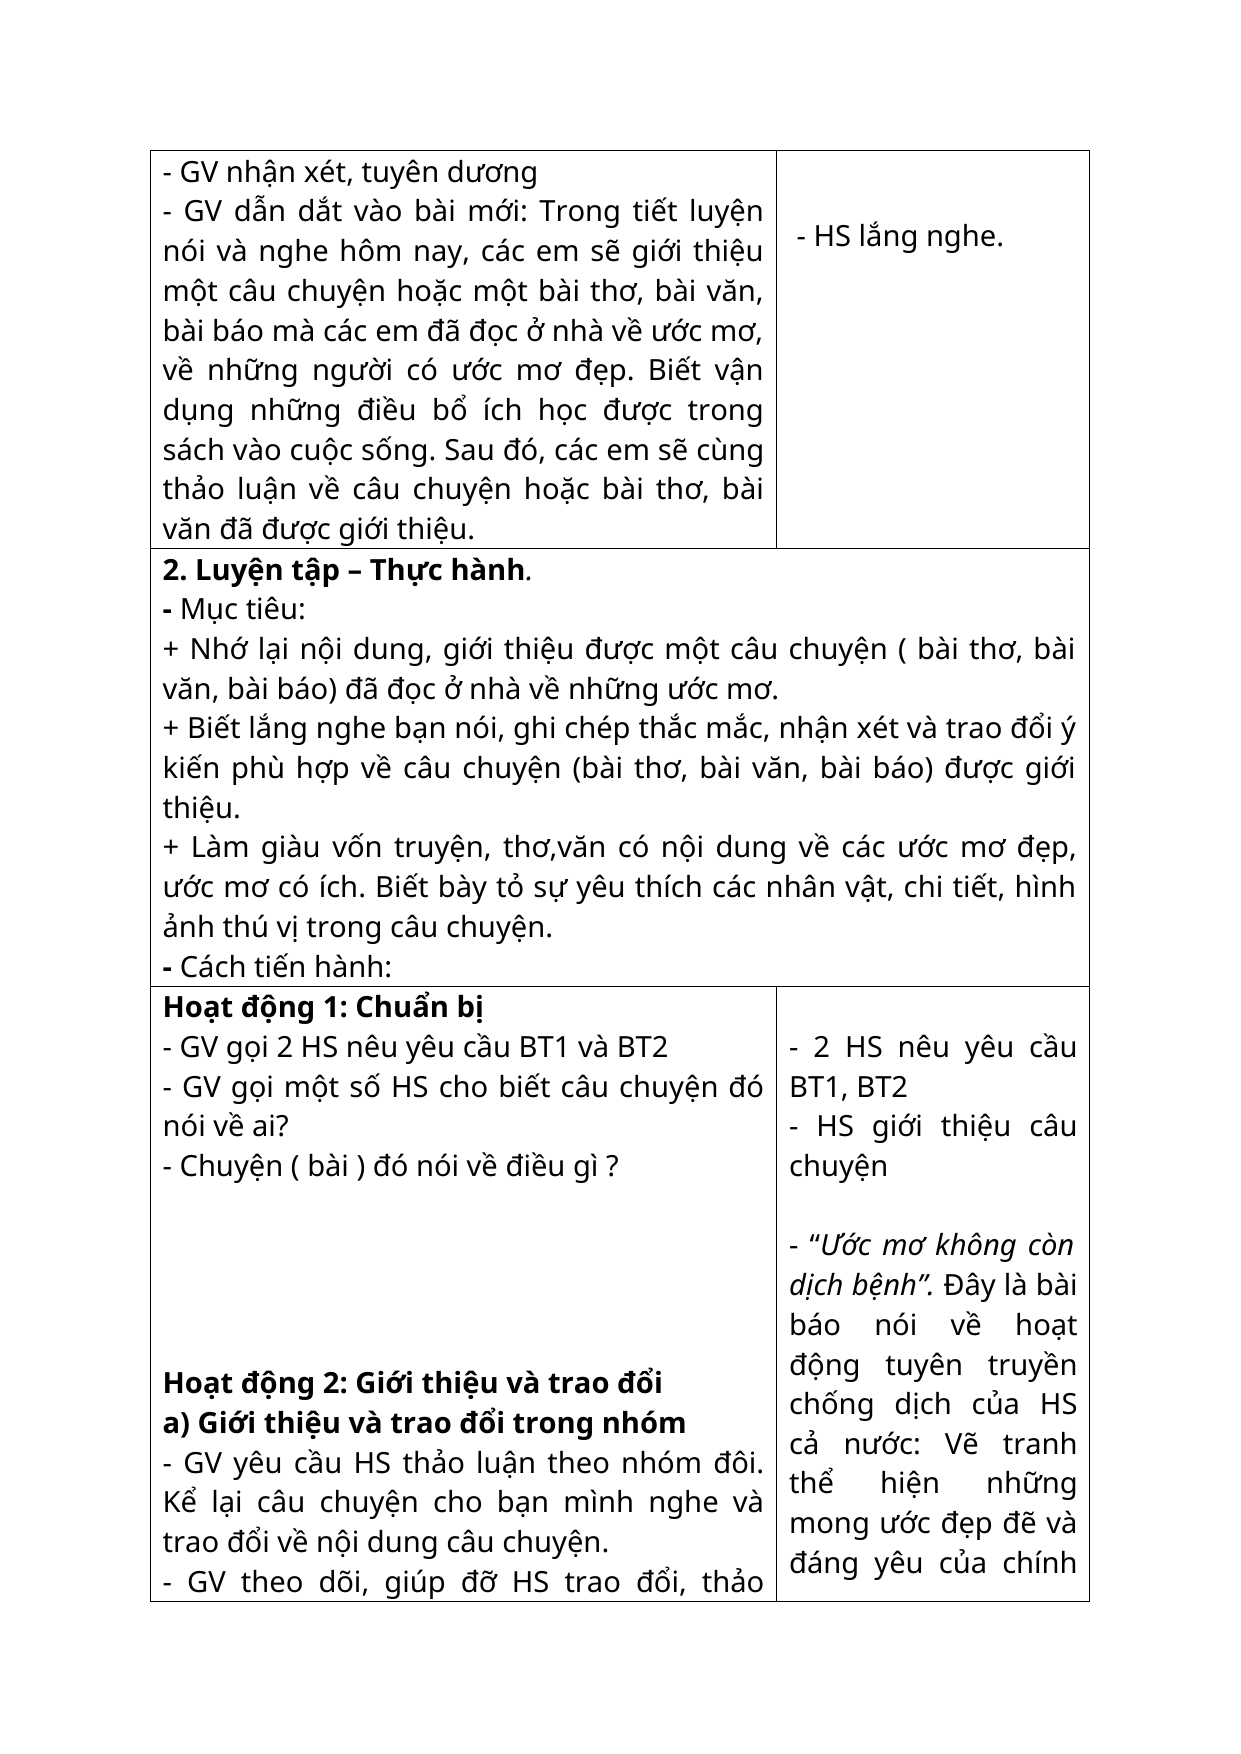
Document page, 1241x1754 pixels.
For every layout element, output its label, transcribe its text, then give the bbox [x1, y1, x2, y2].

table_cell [151, 151, 776, 548]
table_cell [777, 987, 1089, 1601]
table_cell 2. Luyện tập – Thực hành. - Mục tiêu: + Nhớ lại nội dung, giới thiệu được một câu chuyện ( bài thơ, bài văn, bài báo) đã đọc ở nhà về những ước mơ. + Biết lắng nghe bạn nói, ghi chép thắc mắc, nhận xét và trao đổi ý kiến phù hợp về câu chuyện (bài thơ, bài văn, bài báo) được giới thiệu. + Làm giàu vốn truyện, thơ,văn có nội dung về các ước mơ đẹp, ước mơ có ích. Biết bày tỏ sự yêu thích các nhân vật, chi tiết, hình ảnh thú vị trong câu chuyện. - Cách tiến hành: [151, 549, 1089, 986]
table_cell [777, 151, 1089, 548]
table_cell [151, 987, 776, 1601]
